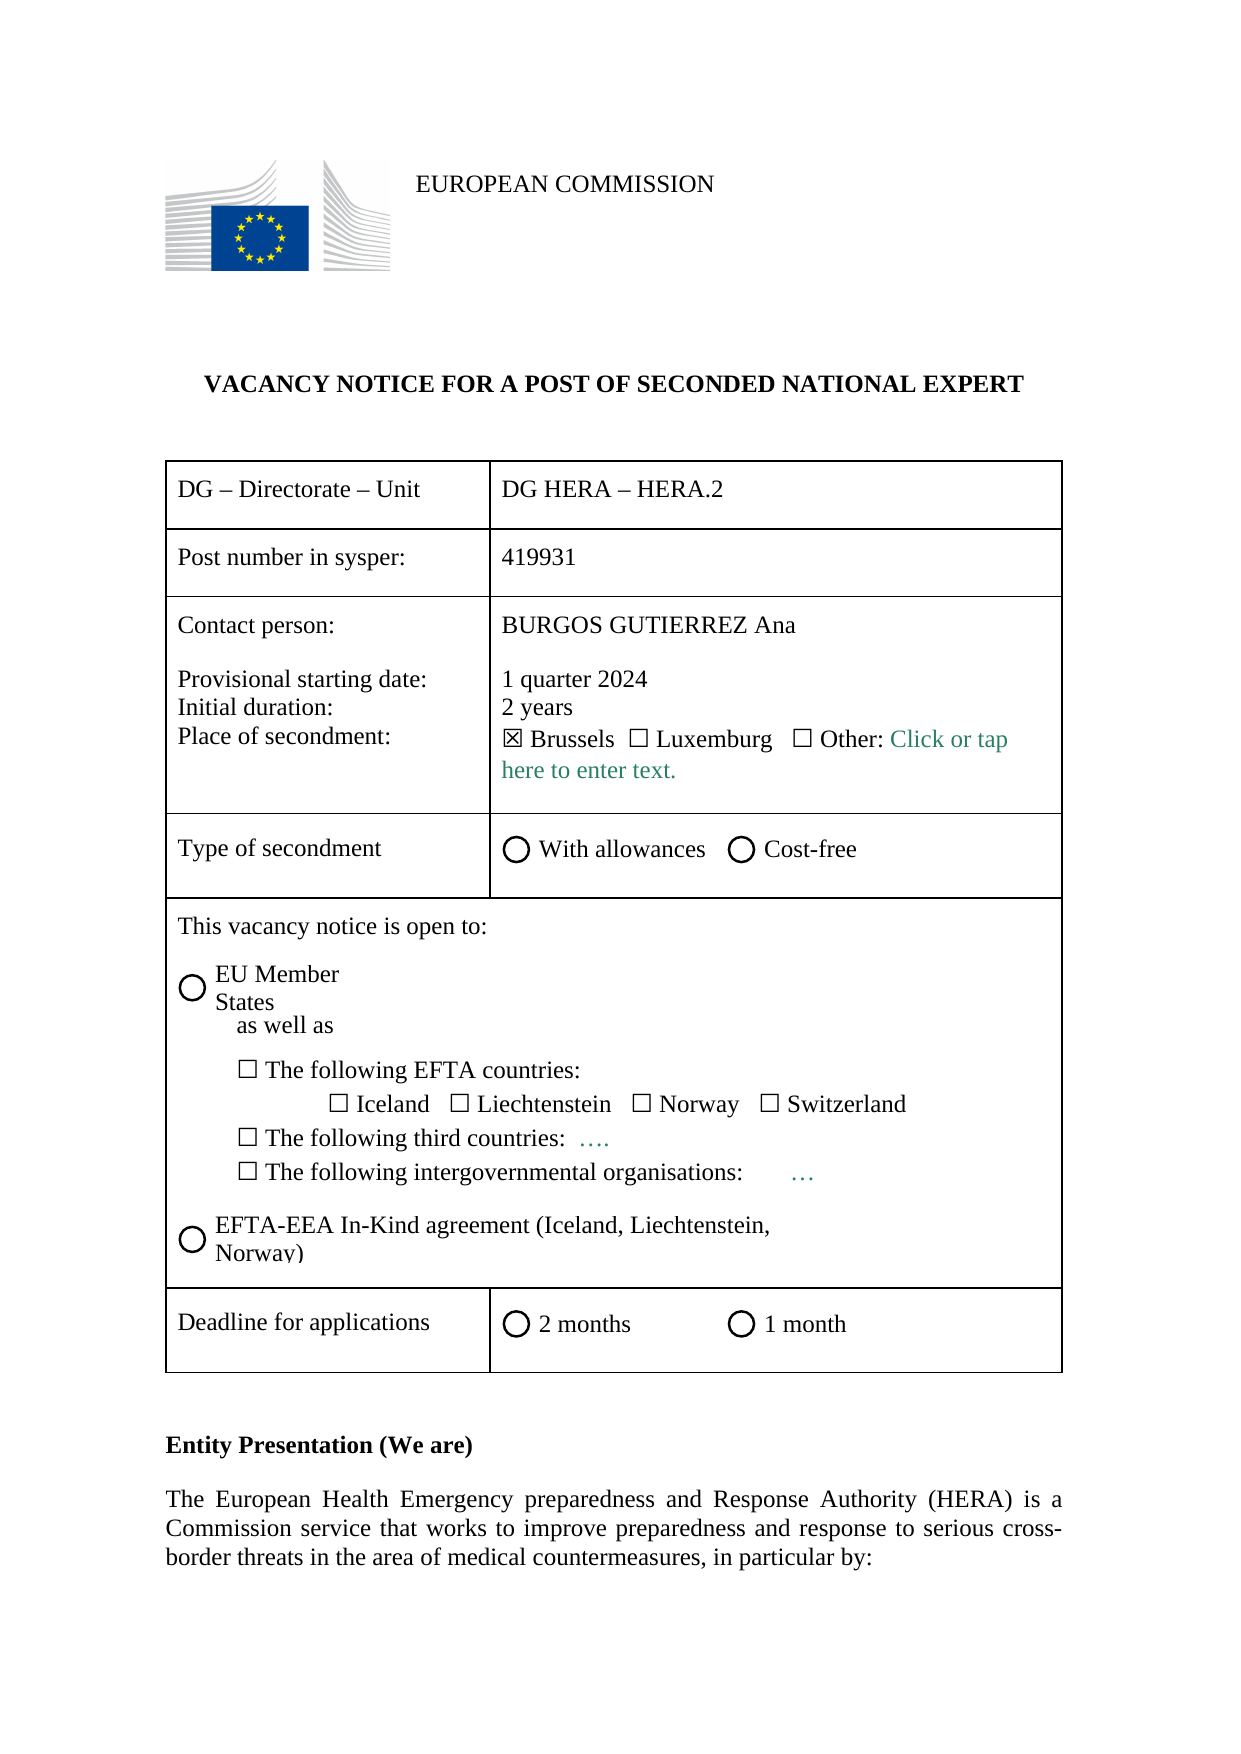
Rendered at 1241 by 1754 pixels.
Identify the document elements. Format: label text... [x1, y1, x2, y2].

picture [165, 160, 391, 271]
table_cell This vacancy notice is open to: as well as The following EFTA countries: Iceland Liechtenstein Norway Switzerland The following third countries: The following intergovernmental organisations: [167, 899, 1061, 1287]
list Entity Presentation (We are) [165, 1431, 1063, 1459]
table_cell Type of secondment [167, 814, 489, 897]
table_cell Post number in sysper: [167, 530, 489, 596]
table_header DG – Directorate – Unit [167, 462, 489, 528]
table_cell Deadline for applications [167, 1289, 489, 1372]
table_cell [491, 1289, 1061, 1372]
text VACANCY NOTICE FOR A POST OF SECONDED NATIONAL EXPERT [165, 369, 1063, 398]
table_cell Contact person: Provisional starting date: Initial duration: Place of secondment: [167, 597, 489, 813]
table_cell [491, 814, 1061, 897]
table_cell quarter years Brussels Luxemburg Other: [491, 597, 1061, 813]
